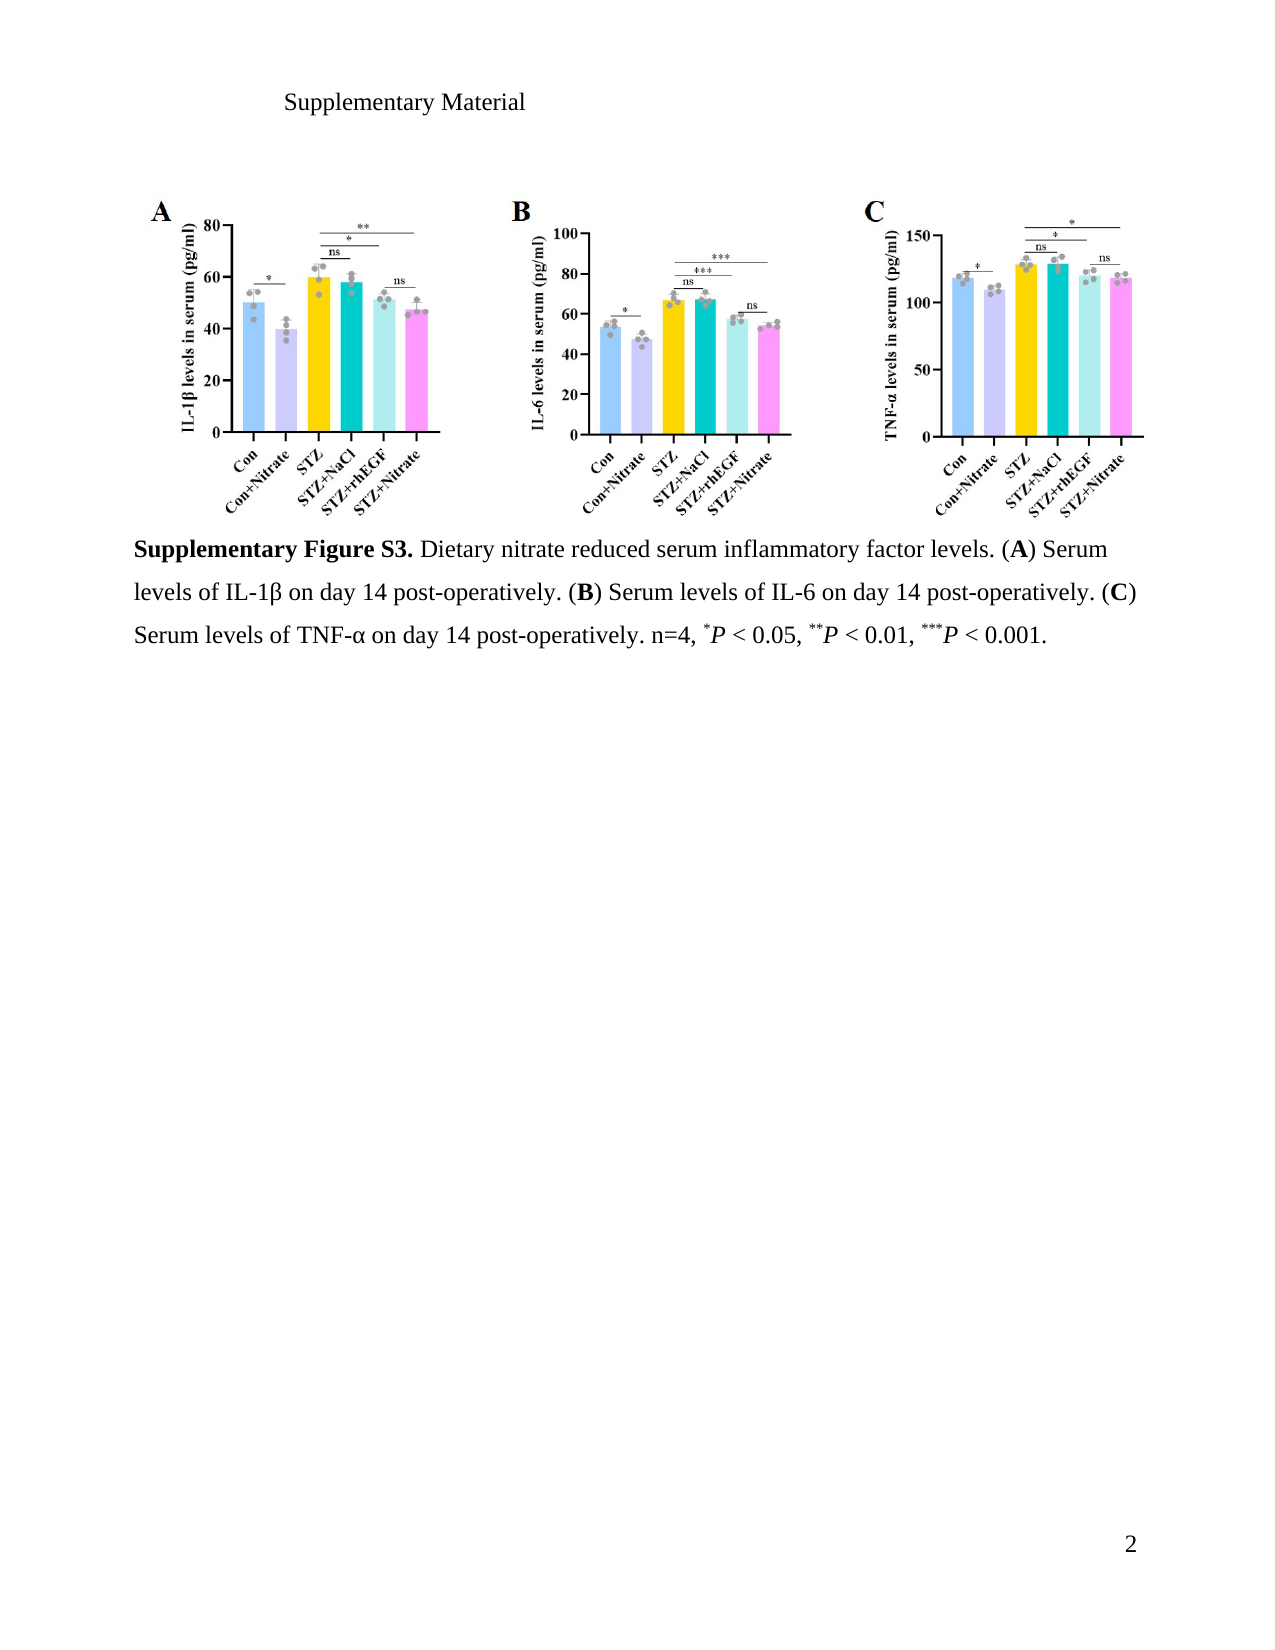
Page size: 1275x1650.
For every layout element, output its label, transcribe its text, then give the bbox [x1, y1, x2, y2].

text Supplementary Figure S3. Dietary nitrate reduced serum inflammatory factor levels. (A) Serum levels of IL-1β on day 14 post-operatively. (B) Serum levels of IL-6 on day 14 post-operatively. (C) Serum levels of TNF-α on day 14 post-operatively. n=4, *P < 0.05, **P < 0.01, ***P < 0.001. [133, 534, 1152, 649]
picture [133, 184, 1152, 520]
